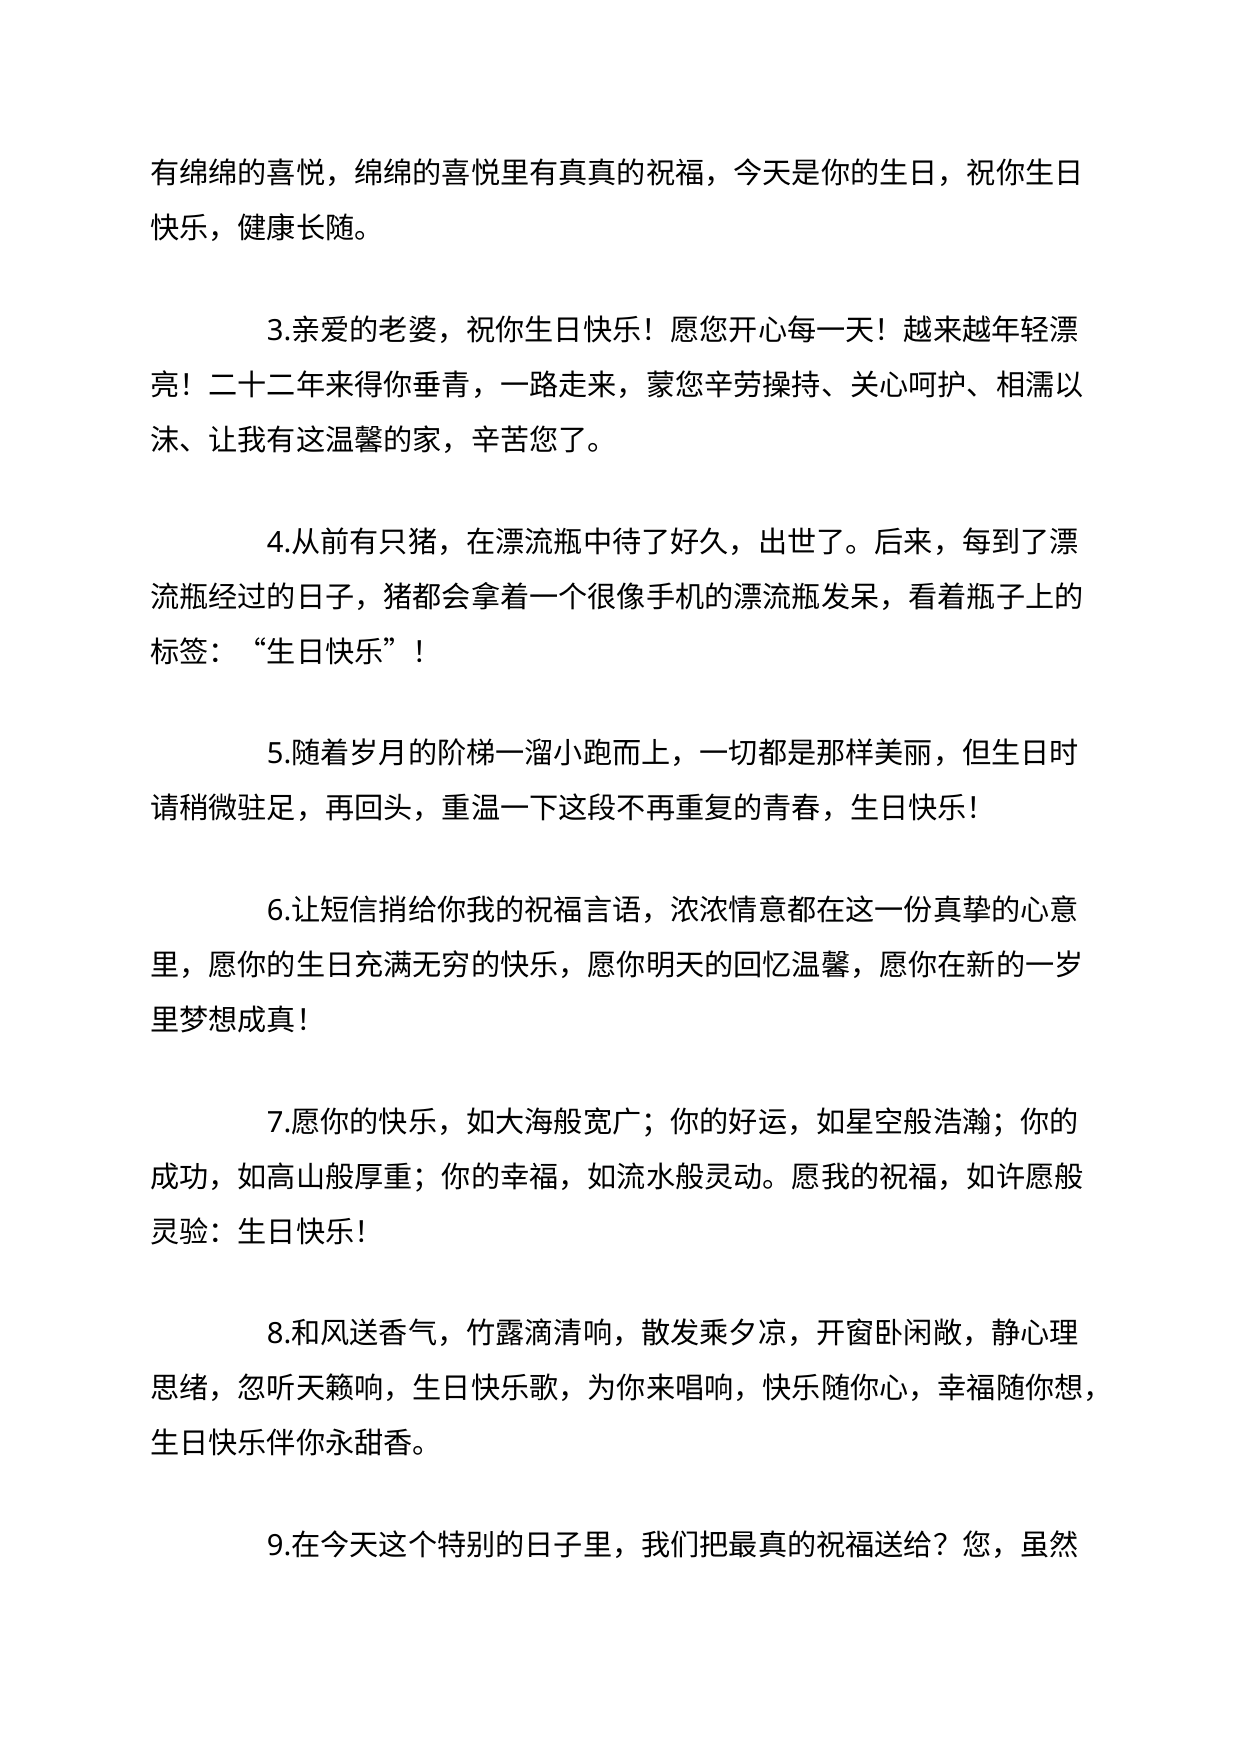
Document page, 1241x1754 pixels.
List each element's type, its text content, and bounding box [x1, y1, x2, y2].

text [150, 150, 1090, 247]
text 4.从前有只猪，在漂流瓶中待了好久，出世了。后来，每到了漂流瓶经过的日子，猪都会拿着一个很像手机的漂流瓶发呆，看着瓶子上的标签：“生日快乐”！ [150, 518, 1090, 671]
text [150, 1522, 1090, 1564]
text 7.愿你的快乐，如大海般宽广；你的好运，如星空般浩瀚；你的成功，如高山般厚重；你的幸福，如流水般灵动。愿我的祝福，如许愿般灵验：生日快乐！ [150, 1098, 1090, 1251]
text 5.随着岁月的阶梯一溜小跑而上，一切都是那样美丽，但生日时请稍微驻足，再回头，重温一下这段不再重复的青春，生日快乐！ [150, 730, 1090, 827]
text 3.亲爱的老婆，祝你生日快乐！愿您开心每一天！越来越年轻漂亮！二十二年来得你垂青，一路走来，蒙您辛劳操持、关心呵护、相濡以沫、让我有这温馨的家，辛苦您了。 [150, 307, 1090, 459]
text 8.和风送香气，竹露滴清响，散发乘夕凉，开窗卧闲敞，静心理思绪，忽听天籁响，生日快乐歌，为你来唱响，快乐随你心，幸福随你想，生日快乐伴你永甜香。 [150, 1310, 1090, 1462]
text 6.让短信捎给你我的祝福言语，浓浓情意都在这一份真挚的心意里，愿你的生日充满无穷的快乐，愿你明天的回忆温馨，愿你在新的一岁里梦想成真！ [150, 887, 1090, 1039]
